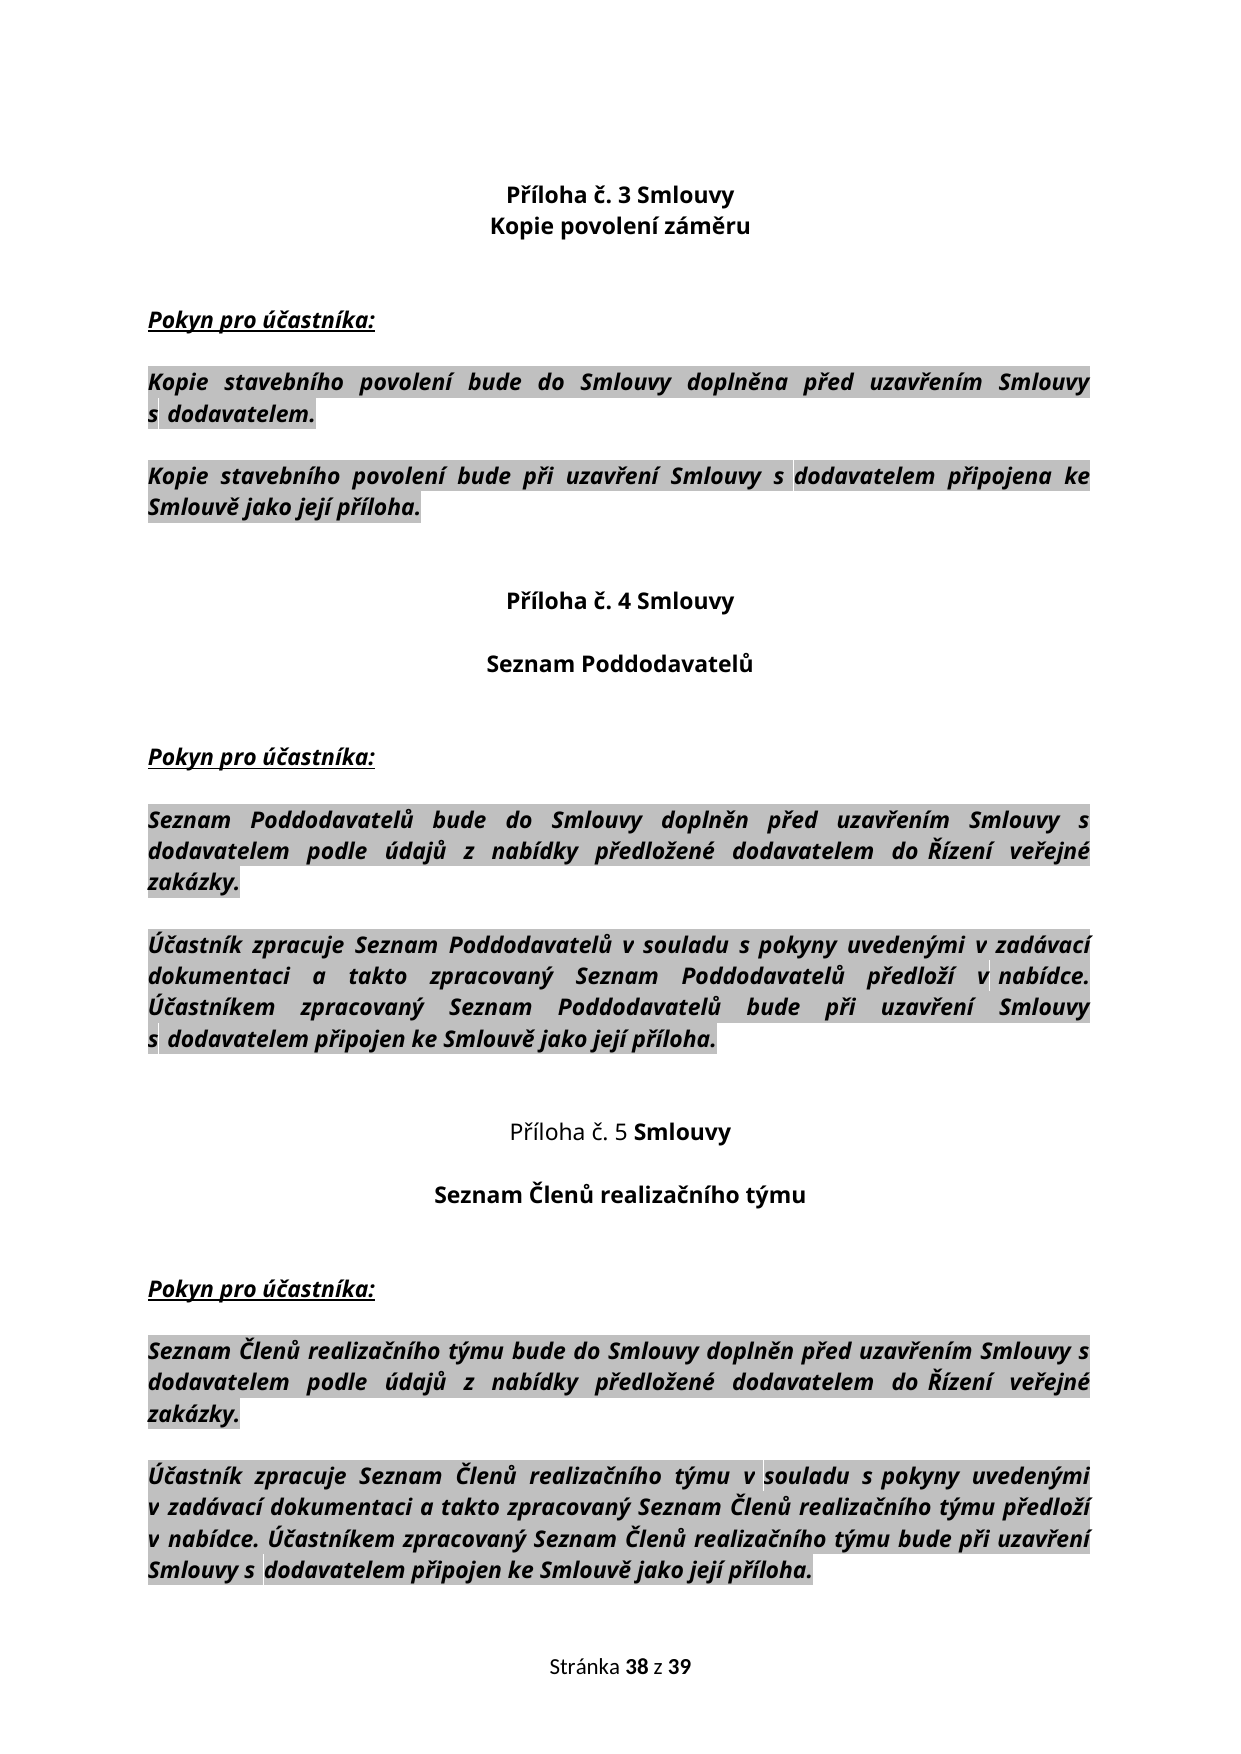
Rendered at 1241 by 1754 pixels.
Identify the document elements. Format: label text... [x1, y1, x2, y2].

text Kopie stavebního povolení bude do Smlouvy doplněna před uzavřením Smlouvy s dodavatelem. [316, 366, 1093, 429]
text Účastník zpracuje Seznam Členů realizačního týmu v souladu s pokyny uvedenými v zadávací dokumentaci a takto zpracovaný Seznam Členů realizačního týmu předloží v nabídce. Účastníkem zpracovaný Seznam Členů realizačního týmu bude při uzavření Smlouvy s dodavatelem připojen ke Smlouvě jako její příloha. [813, 1460, 1093, 1585]
text Seznam Členů realizačního týmu [148, 1179, 1093, 1210]
text Seznam Poddodavatelů [148, 648, 1093, 679]
text Kopie stavebního povolení bude při uzavření Smlouvy s dodavatelem připojena ke Smlouvě jako její příloha. [421, 460, 1093, 523]
text Příloha č. 5 Smlouvy [148, 1116, 1093, 1148]
text Příloha č. 3 Smlouvy [148, 179, 1093, 210]
text Seznam Poddodavatelů bude do Smlouvy doplněn před uzavřením Smlouvy s dodavatelem podle údajů z nabídky předložené dodavatelem do Řízení veřejné zakázky. [240, 804, 1093, 898]
text Kopie povolení záměru [148, 210, 1093, 241]
text Pokyn pro účastníka: [148, 1273, 1093, 1304]
text Pokyn pro účastníka: [148, 304, 1093, 335]
text Účastník zpracuje Seznam Poddodavatelů v souladu s pokyny uvedenými v zadávací dokumentaci a takto zpracovaný Seznam Poddodavatelů předloží v nabídce. Účastníkem zpracovaný Seznam Poddodavatelů bude při uzavření Smlouvy s dodavatelem připojen ke Smlouvě jako její příloha. [717, 929, 1093, 1054]
text Seznam Členů realizačního týmu bude do Smlouvy doplněn před uzavřením Smlouvy s dodavatelem podle údajů z nabídky předložené dodavatelem do Řízení veřejné zakázky. [240, 1335, 1093, 1429]
text Příloha č. 4 Smlouvy [148, 585, 1093, 616]
text Pokyn pro účastníka: [148, 741, 1093, 773]
